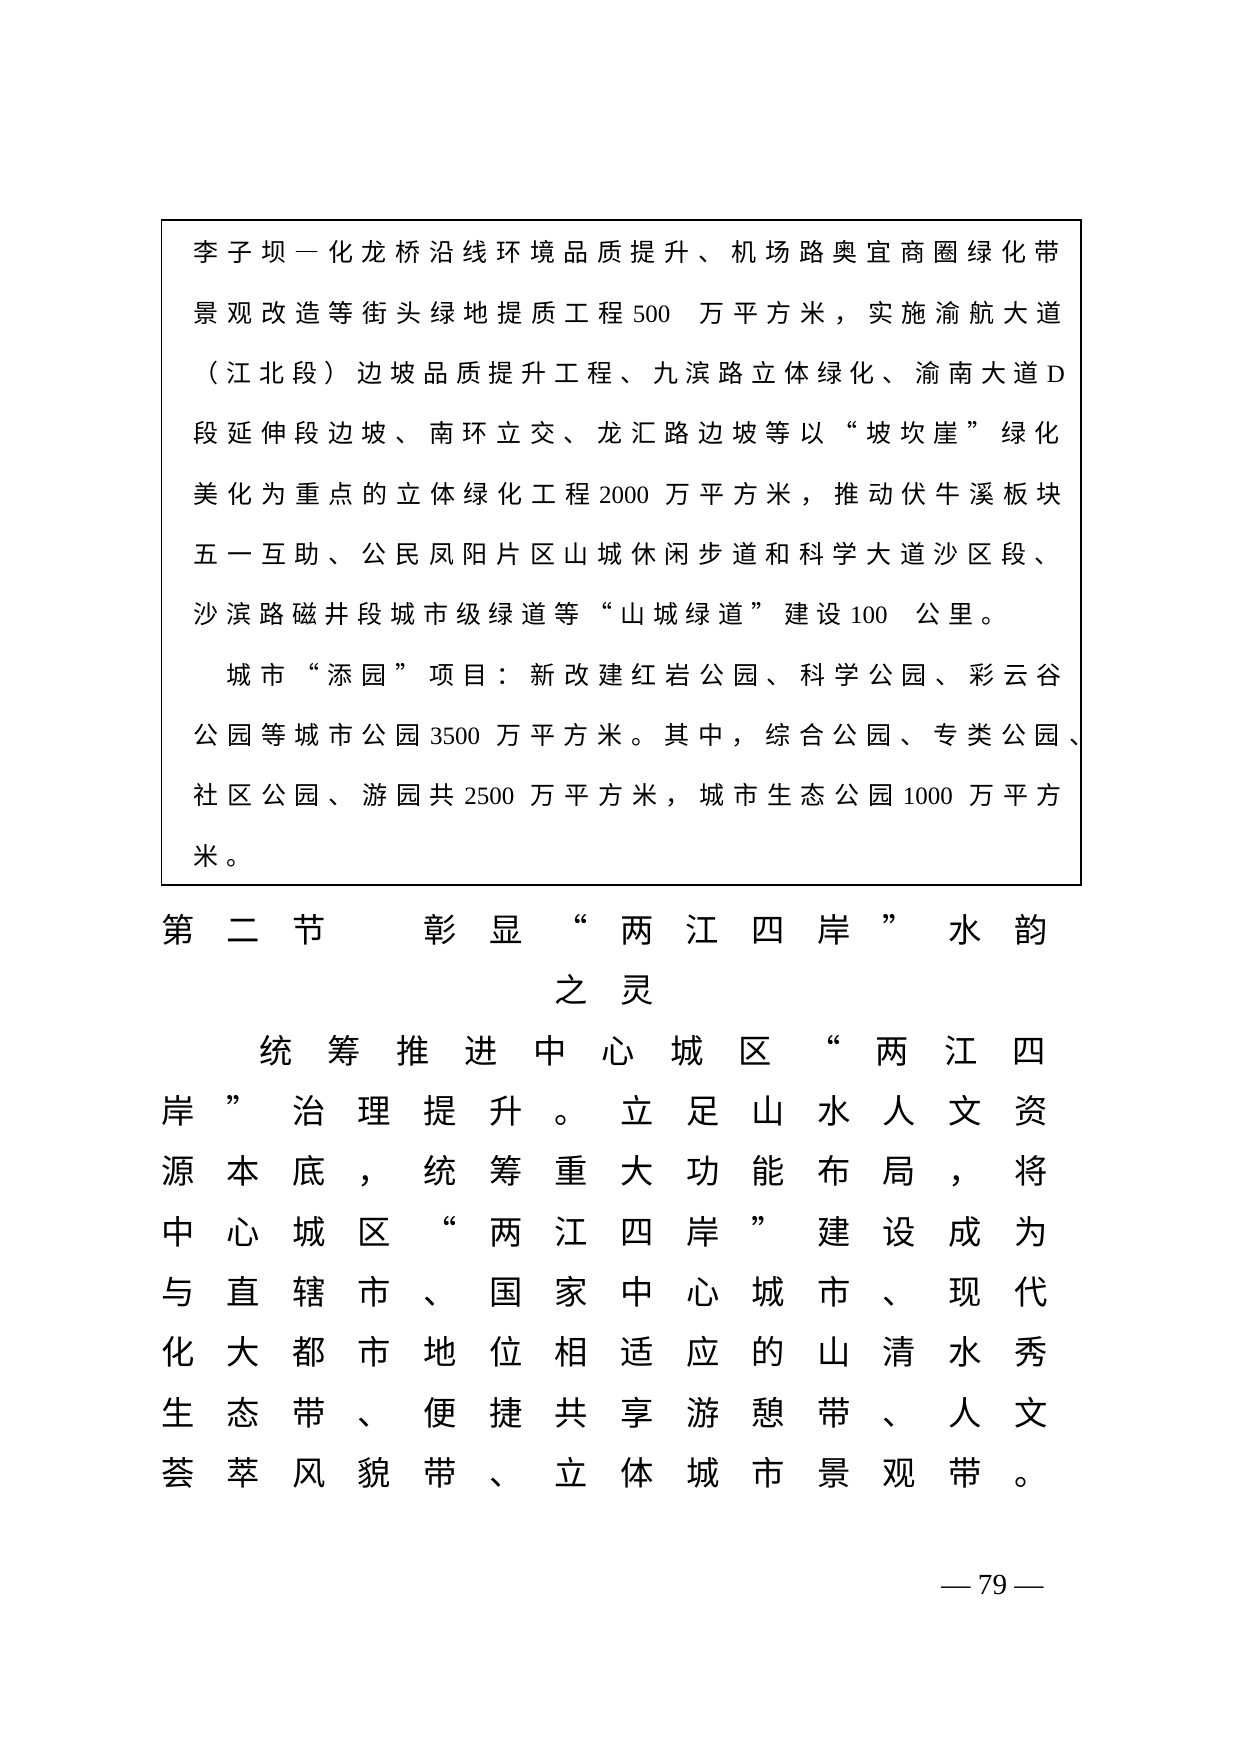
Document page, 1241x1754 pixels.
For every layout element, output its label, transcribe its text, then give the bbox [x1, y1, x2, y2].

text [162, 221, 1080, 642]
text 城市“添园”项目：新改建红岩公园、科学公园、彩云谷公园等城市公园3500万平方米。其中，综合公园、专类公园、社区公园、游园共2500万平方米，城市生态公园1000万平方米。 [162, 642, 1080, 884]
subtitle 第二节 彰显“两江四岸”水韵之灵 [161, 898, 1079, 1018]
text 统筹推进中心城区“两江四岸”治理提升。立足山水人文资源本底，统筹重大功能布局，将中心城区“两江四岸”建设成为与直辖市、国家中心城市、现代化大都市地位相适应的山清水秀生态带、便捷共享游憩带、人文荟萃风貌带、立体城市景观带。 [161, 1018, 1079, 1501]
